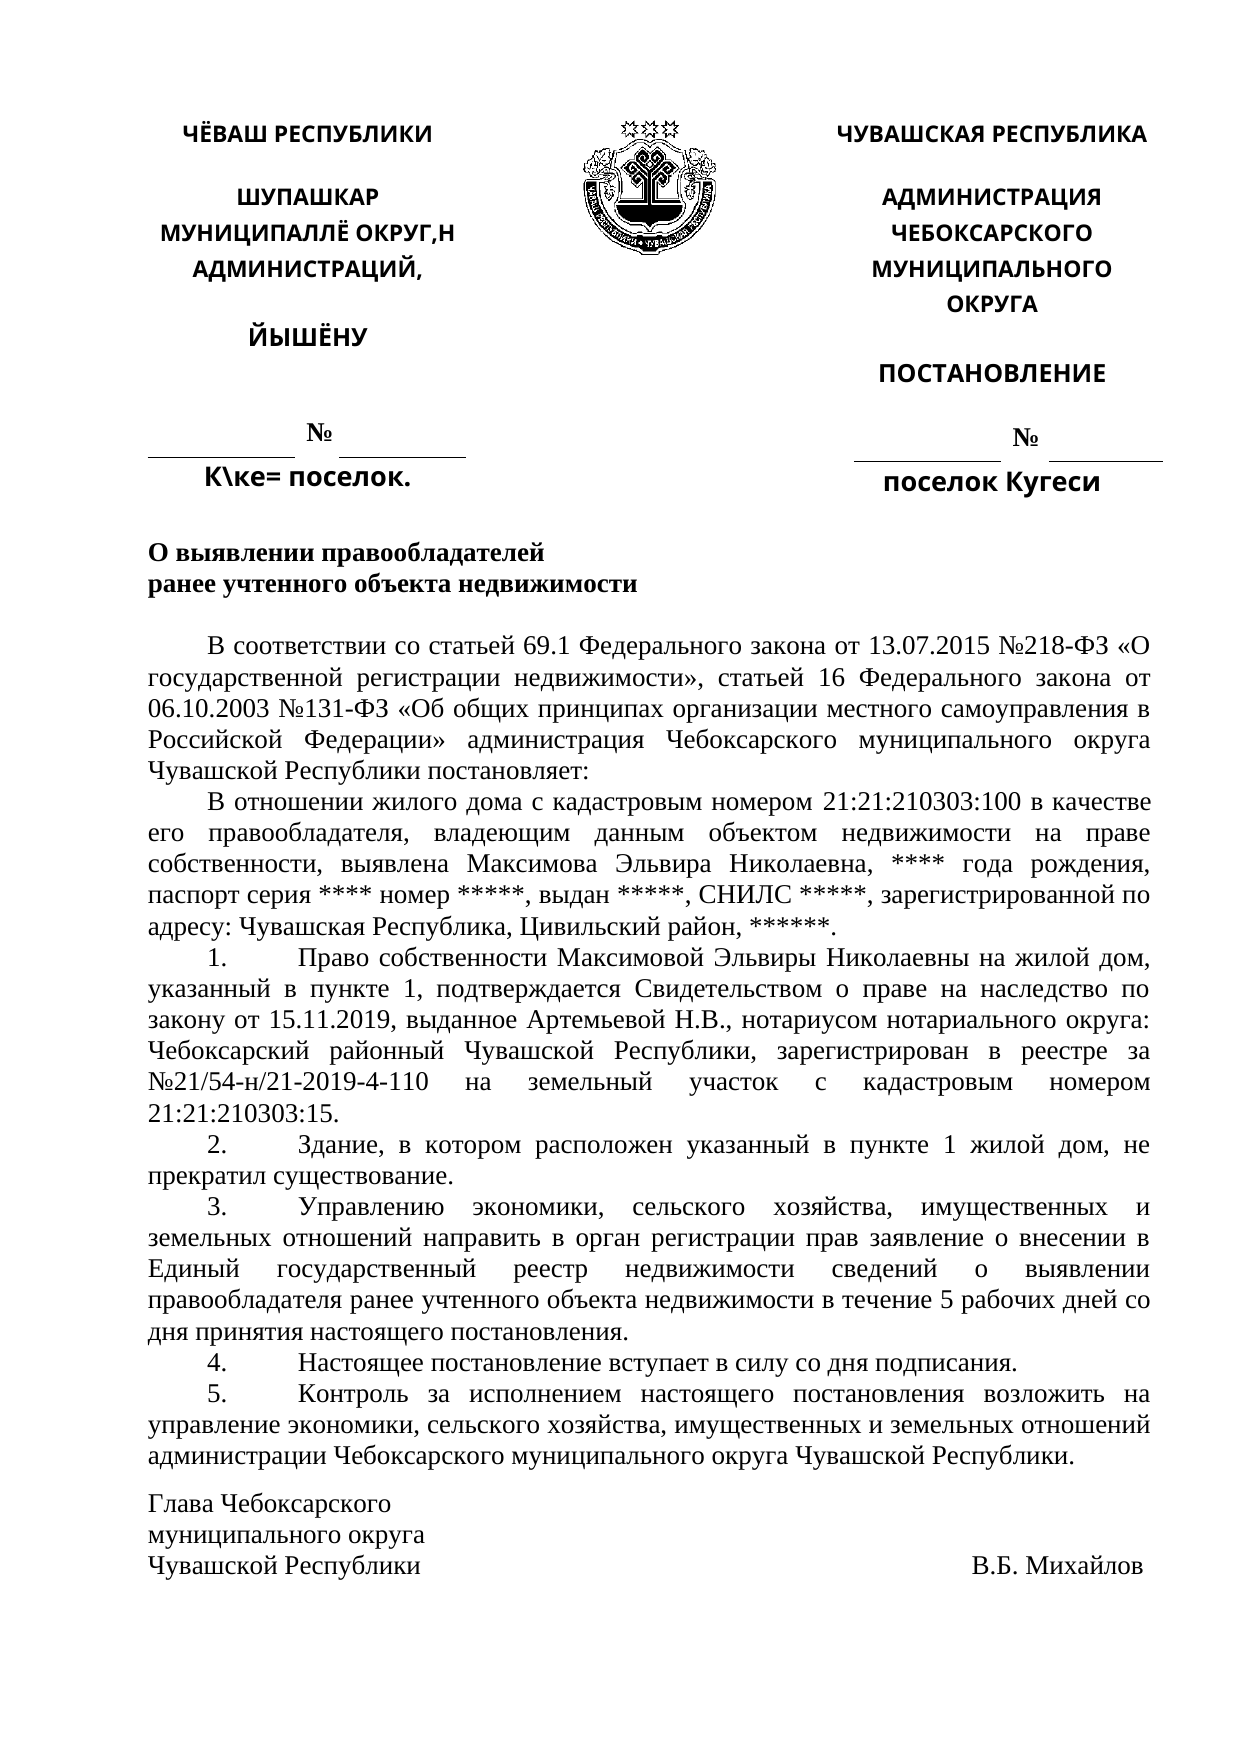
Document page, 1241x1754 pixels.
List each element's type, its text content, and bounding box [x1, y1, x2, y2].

picture [581, 118, 718, 258]
text Чувашской Республики В.Б. Михайлов [148, 1549, 1152, 1581]
text В соответствии со статьей 69.1 Федерального закона от 13.07.2015 №218-ФЗ «О государственной регистрации недвижимости», статьей 16 Федерального закона от 06.10.2003 №131-ФЗ «Об общих принципах организации местного самоуправления в Российской Федерации» администрация Чебоксарского муниципального округа Чувашской Республики постановляет: [148, 629, 1152, 785]
list Здание, в котором расположен указанный в пункте 1 жилой дом, не прекратил существование. [148, 1128, 1152, 1190]
text муниципального округа [148, 1518, 1152, 1549]
list Контроль за исполнением настоящего постановления возложить на управление экономики, сельского хозяйства, имущественных и земельных отношений администрации Чебоксарского муниципального округа Чувашской Республики. [148, 1377, 1152, 1470]
list Право собственности Максимовой Эльвиры Николаевны на жилой дом, указанный в пункте 1, подтверждается Свидетельством о праве на наследство по закону от 15.11.2019, выданное Артемьевой Н.В., нотариусом нотариального округа: Чебоксарский районный Чувашской Республики, зарегистрирован в реестре за №21/54-н/21-2019-4-110 на земельный участок с кадастровым номером 21:21:210303:15. [148, 941, 1152, 1128]
text ранее учтенного объекта недвижимости [148, 567, 1152, 598]
text Глава Чебоксарского [148, 1487, 1152, 1518]
list Управлению экономики, сельского хозяйства, имущественных и земельных отношений направить в орган регистрации прав заявление о внесении в Единый государственный реестр недвижимости сведений о выявлении правообладателя ранее учтенного объекта недвижимости в течение 5 рабочих дней со дня принятия настоящего постановления. [148, 1190, 1152, 1346]
text О выявлении правообладателей [148, 536, 1152, 567]
text В отношении жилого дома с кадастровым номером 21:21:210303:100 в качестве его правообладателя, владеющим данным объектом недвижимости на праве собственности, выявлена Максимова Эльвира Николаевна, **** года рождения, паспорт серия **** номер *****, выдан *****, СНИЛС *****, зарегистрированной по адресу: Чувашская Республика, Цивильский район, ******. [148, 785, 1152, 941]
list Настоящее постановление вступает в силу со дня подписания. [148, 1346, 1152, 1377]
